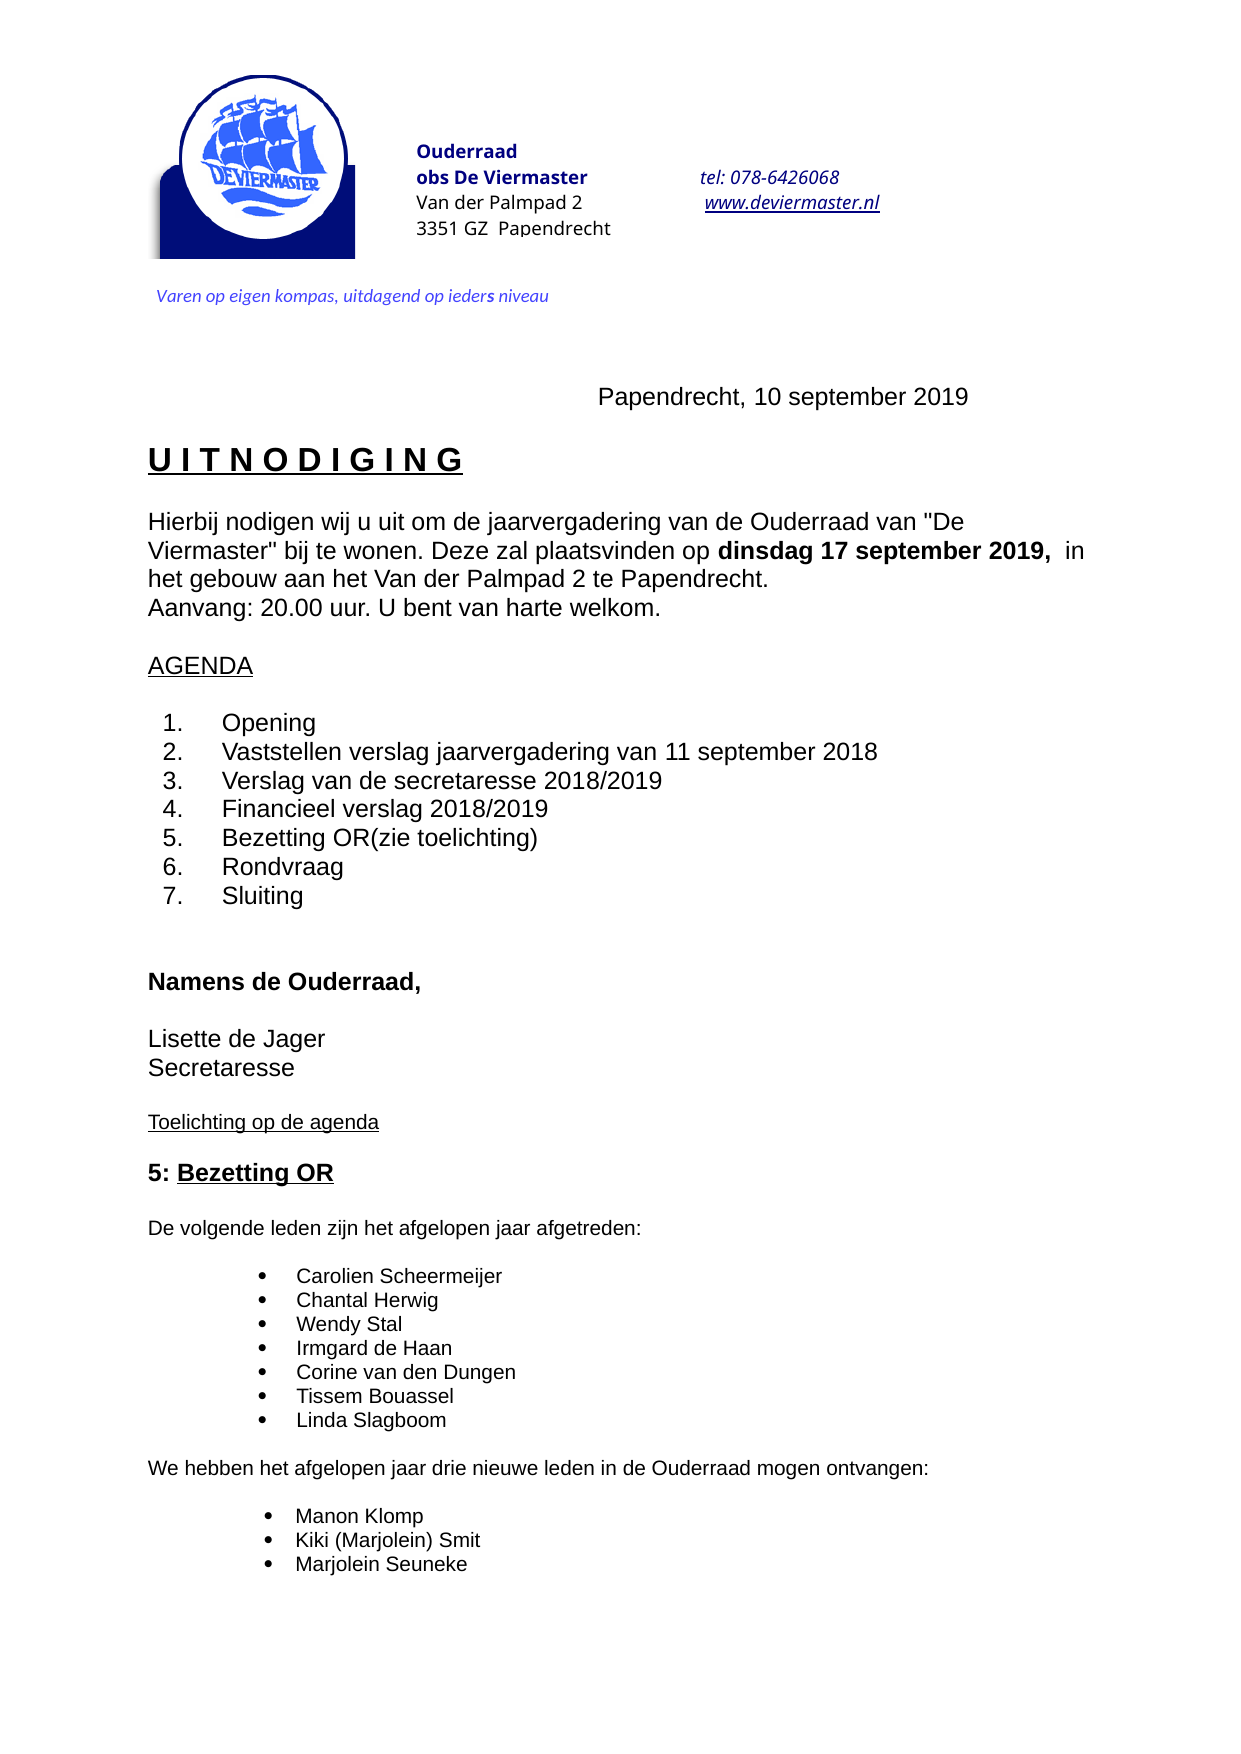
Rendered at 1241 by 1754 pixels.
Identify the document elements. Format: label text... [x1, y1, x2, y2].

list Opening [162, 708, 1092, 737]
list Rondvraag [162, 852, 1092, 881]
text Aanvang: 20.00 uur. U bent van harte welkom. [148, 593, 1092, 622]
text We hebben het afgelopen jaar drie nieuwe leden in de Ouderraad mogen ontvangen: [148, 1456, 1092, 1480]
text U I T N O D I G I N G [148, 440, 1092, 478]
text Lisette de Jager [148, 1024, 1092, 1053]
list Verslag van de secretaresse 2018/2019 [162, 766, 1092, 794]
list Wendy Stal [259, 1312, 1092, 1336]
text De volgende leden zijn het afgelopen jaar afgetreden: [148, 1215, 1092, 1239]
text 5: Bezetting OR [148, 1158, 1092, 1187]
text Namens de Ouderraad, [148, 967, 1092, 996]
text Secretaresse [148, 1053, 1092, 1082]
list Chantal Herwig [259, 1288, 1092, 1312]
list Vaststellen verslag jaarvergadering van 11 september 2018 [162, 737, 1092, 766]
list Irmgard de Haan [259, 1336, 1092, 1360]
list Linda Slagboom [259, 1408, 1092, 1432]
list Corine van den Dungen [259, 1360, 1092, 1384]
list Marjolein Seuneke [264, 1552, 1092, 1576]
text Hierbij nodigen wij u uit om de jaarvergadering van de Ouderraad van "De Viermaster" bij te wonen. Deze zal plaatsvinden op dinsdag 17 september 2019, in het gebouw aan het Van der Palmpad 2 te Papendrecht. [148, 507, 1092, 593]
list Manon Klomp [264, 1504, 1092, 1528]
text Toelichting op de agenda [148, 1110, 1092, 1134]
text Varen op eigen kompas, uitdagend op ieders niveau [148, 284, 1092, 307]
list Carolien Scheermeijer [259, 1264, 1092, 1288]
list Kiki (Marjolein) Smit [264, 1528, 1092, 1552]
text Papendrecht, 10 september 2019 [523, 382, 1092, 411]
list Bezetting OR(zie toelichting) [162, 823, 1092, 852]
list Sluiting [162, 881, 1092, 909]
list Financieel verslag 2018/2019 [162, 794, 1092, 823]
picture [147, 75, 356, 259]
list Tissem Bouassel [259, 1384, 1092, 1408]
text AGENDA [148, 651, 1092, 679]
